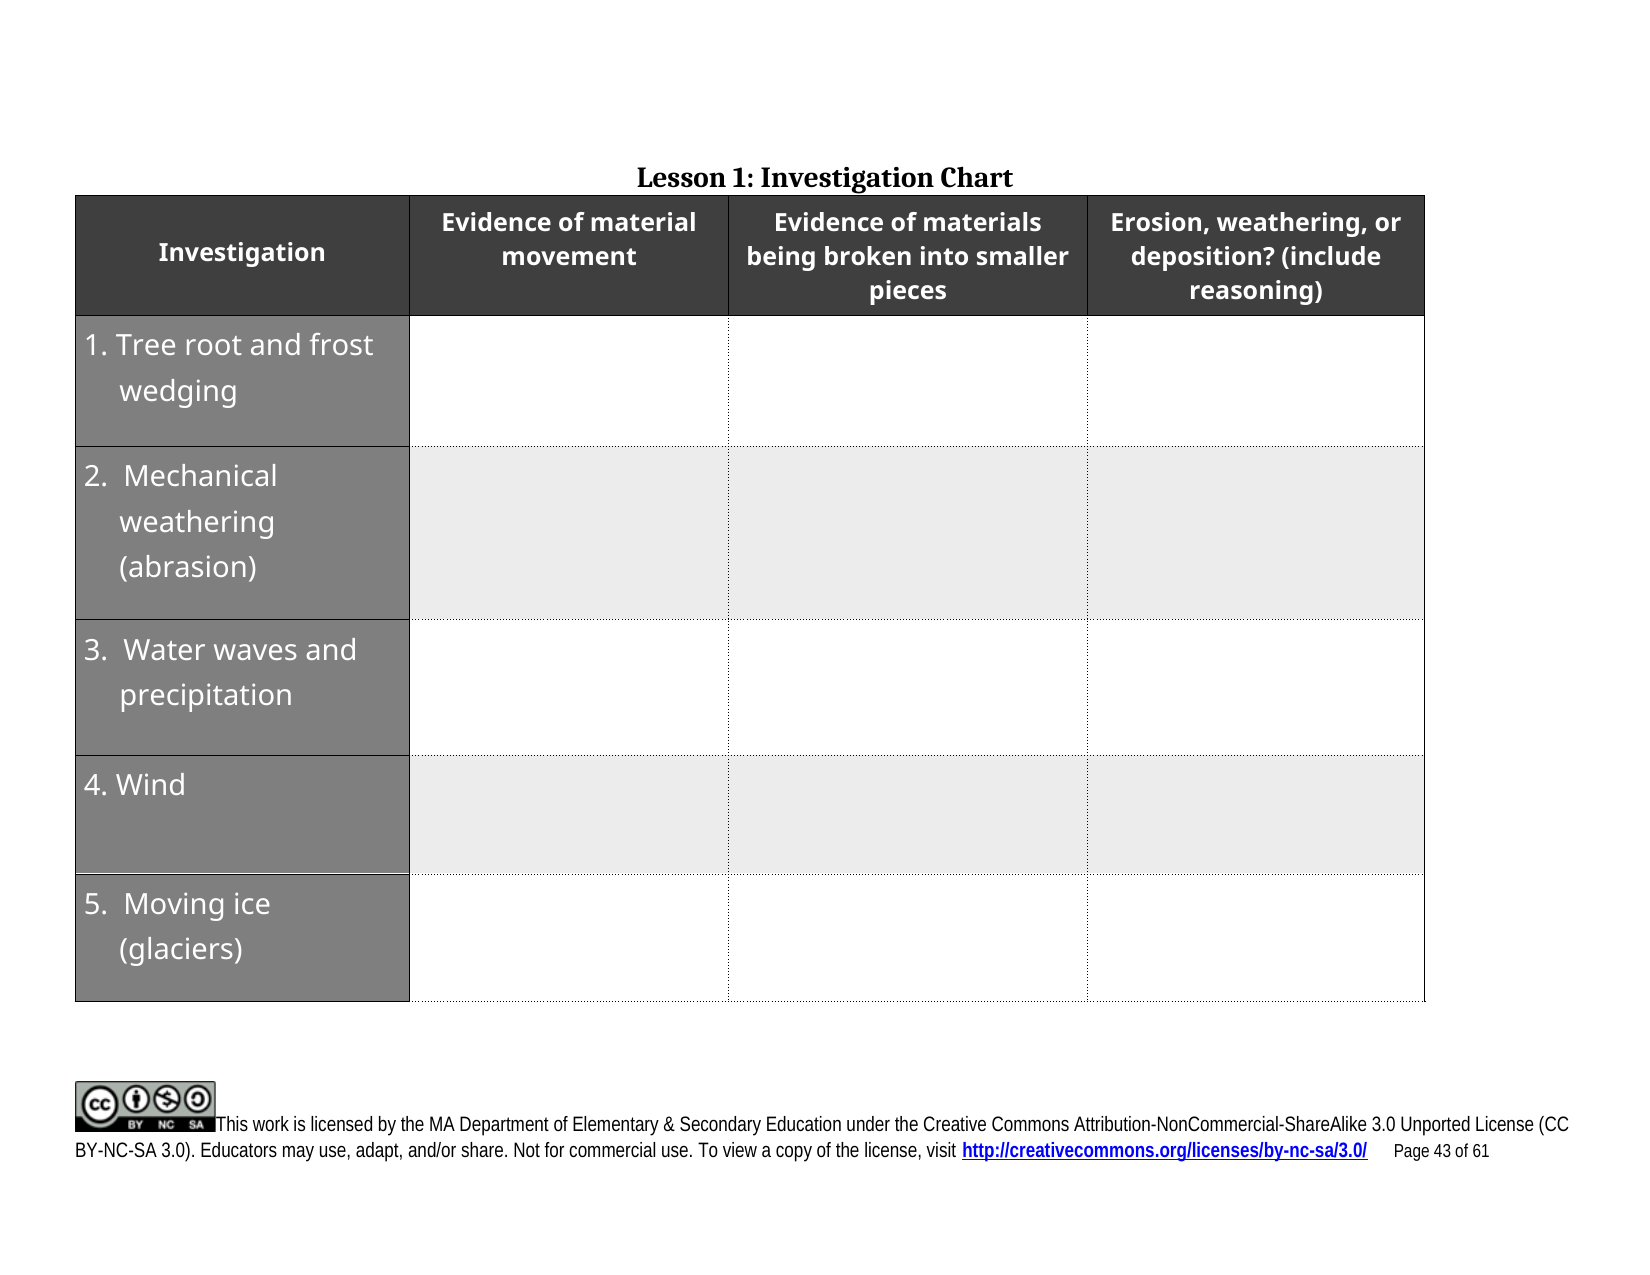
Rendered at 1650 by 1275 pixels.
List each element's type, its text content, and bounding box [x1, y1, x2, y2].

table_cell [410, 446, 728, 619]
table_cell [728, 619, 1087, 755]
table_cell 1. Tree root and frost wedging [76, 316, 409, 446]
picture [75, 1081, 216, 1132]
table_cell [728, 446, 1087, 619]
table_header Investigation [76, 196, 409, 315]
table_cell [1087, 755, 1424, 873]
table_cell [1087, 619, 1424, 755]
table_cell [1087, 316, 1424, 446]
table_cell 5. Moving ice (glaciers) [76, 875, 409, 1001]
table_header Erosion, weathering, or deposition? (include reasoning) [1088, 196, 1424, 315]
table_cell 3. Water waves and precipitation [76, 620, 409, 755]
table_cell [1087, 446, 1424, 619]
table_header Evidence of materials being broken into smaller pieces [729, 196, 1087, 315]
text Lesson 1: Investigation Chart [75, 161, 1575, 195]
table_cell [1087, 874, 1424, 1001]
table_cell 4. Wind [76, 756, 409, 873]
table_cell [410, 874, 728, 1001]
table_cell [410, 755, 728, 873]
table_cell [728, 755, 1087, 873]
table_cell [728, 874, 1087, 1001]
table_cell [410, 316, 728, 446]
table_cell 2. Mechanical weathering (abrasion) [76, 447, 409, 619]
table_header Evidence of material movement [410, 196, 728, 315]
table_cell [410, 619, 728, 755]
table_cell [728, 316, 1087, 446]
